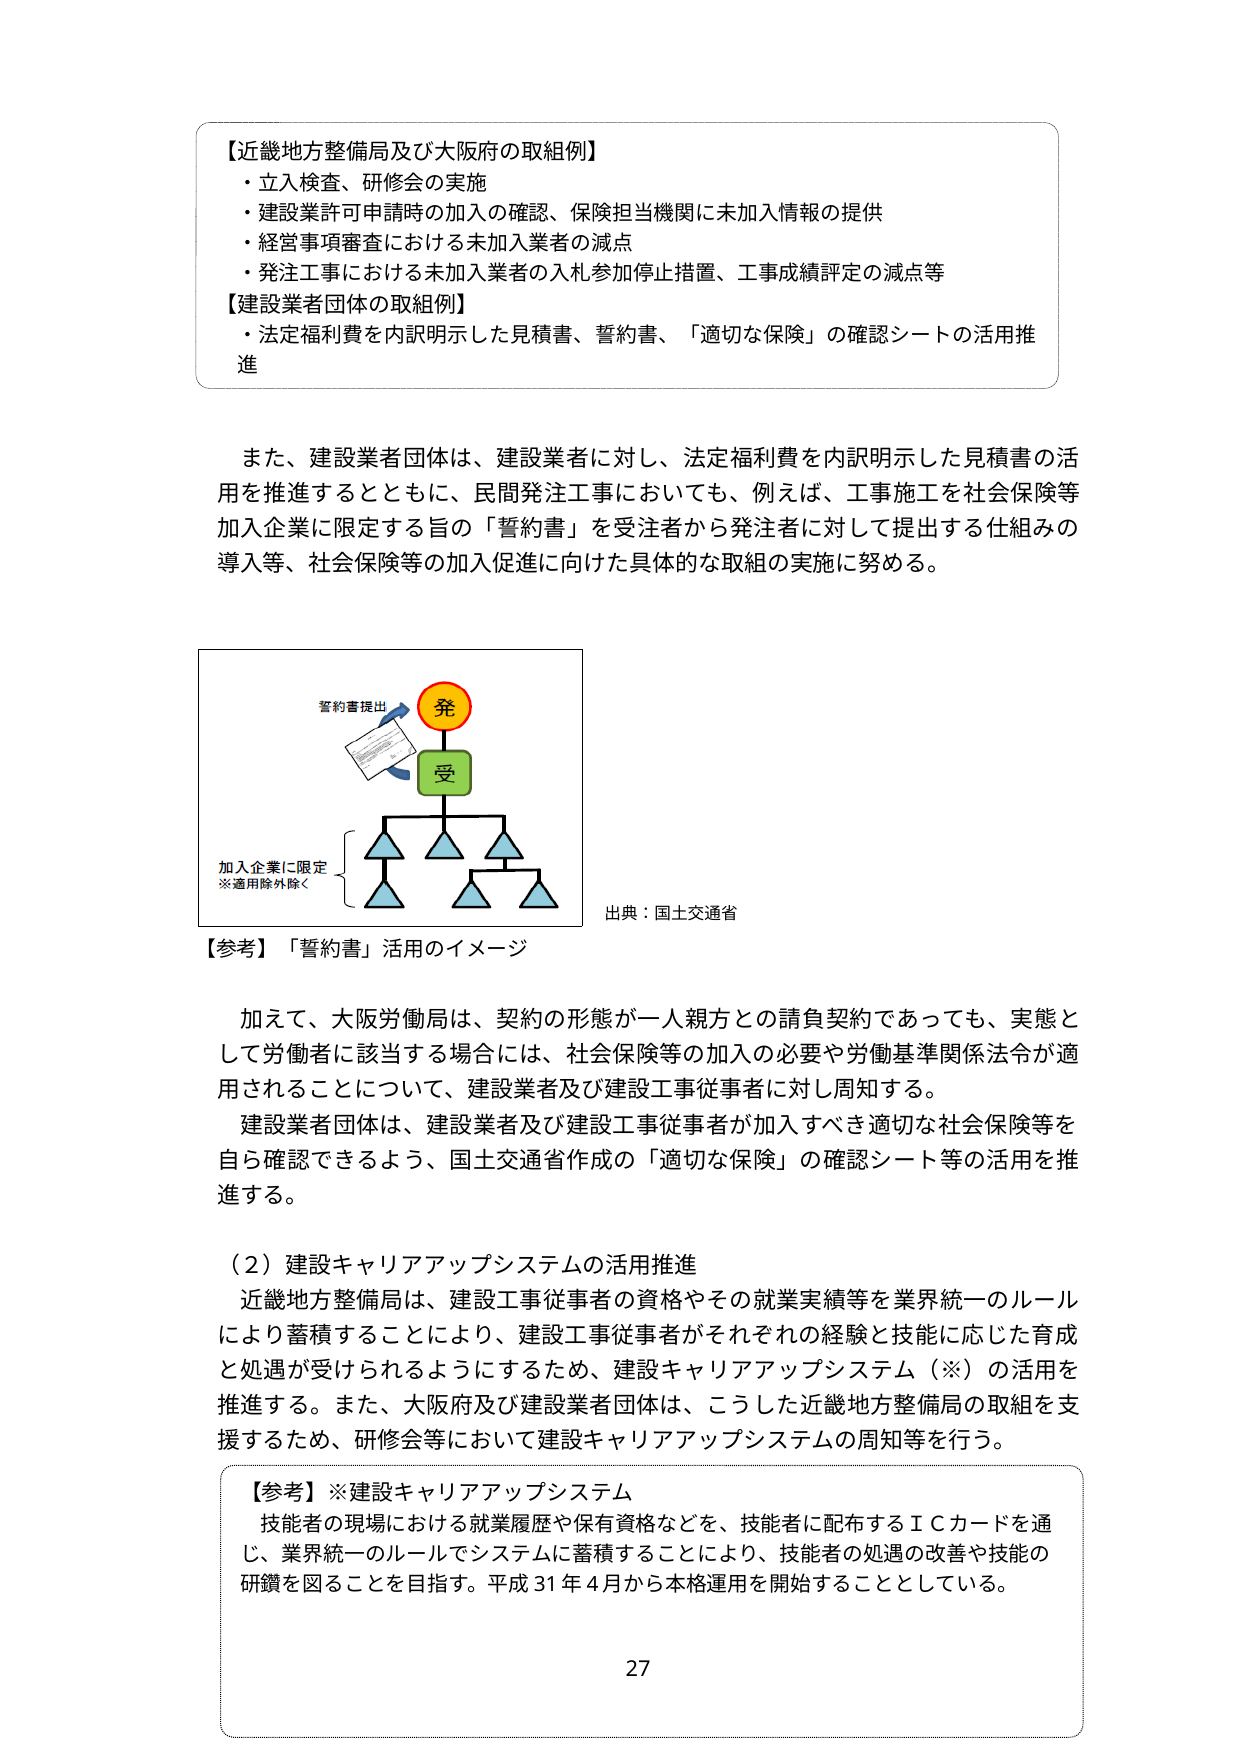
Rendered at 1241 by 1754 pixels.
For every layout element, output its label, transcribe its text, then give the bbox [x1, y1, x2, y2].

text 加えて、大阪労働局は、契約の形態が一人親方との請負契約であっても、実態として労働者に該当する場合には、社会保険等の加入の必要や労働基準関係法令が適用されることについて、建設業者及び建設工事従事者に対し周知する。 [217, 1000, 1081, 1106]
text また、建設業者団体は、建設業者に対し、法定福利費を内訳明示した見積書の活用を推進するとともに、民間発注工事においても、例えば、工事施工を社会保険等加入企業に限定する旨の「誓約書」を受注者から発注者に対して提出する仕組みの導入等、社会保険等の加入促進に向けた具体的な取組の実施に努める。 [217, 438, 1081, 579]
text 建設業者団体は、建設業者及び建設工事従事者が加入すべき適切な社会保険等を自ら確認できるよう、国土交通省作成の「適切な保険」の確認シート等の活用を推進する。 [217, 1106, 1081, 1211]
subtitle （２）建設キャリアアップシステムの活用推進 [217, 1246, 1059, 1281]
text 近畿地方整備局は、建設工事従事者の資格やその就業実績等を業界統一のルールにより蓄積することにより、建設工事従事者がそれぞれの経験と技能に応じた育成と処遇が受けられるようにするため、建設キャリアアップシステム（※）の活用を推進する。また、大阪府及び建設業者団体は、こうした近畿地方整備局の取組を支援するため、研修会等において建設キャリアアップシステムの周知等を行う。 [217, 1281, 1081, 1457]
text 【参考】「誓約書」活用のイメージ [195, 614, 1081, 965]
